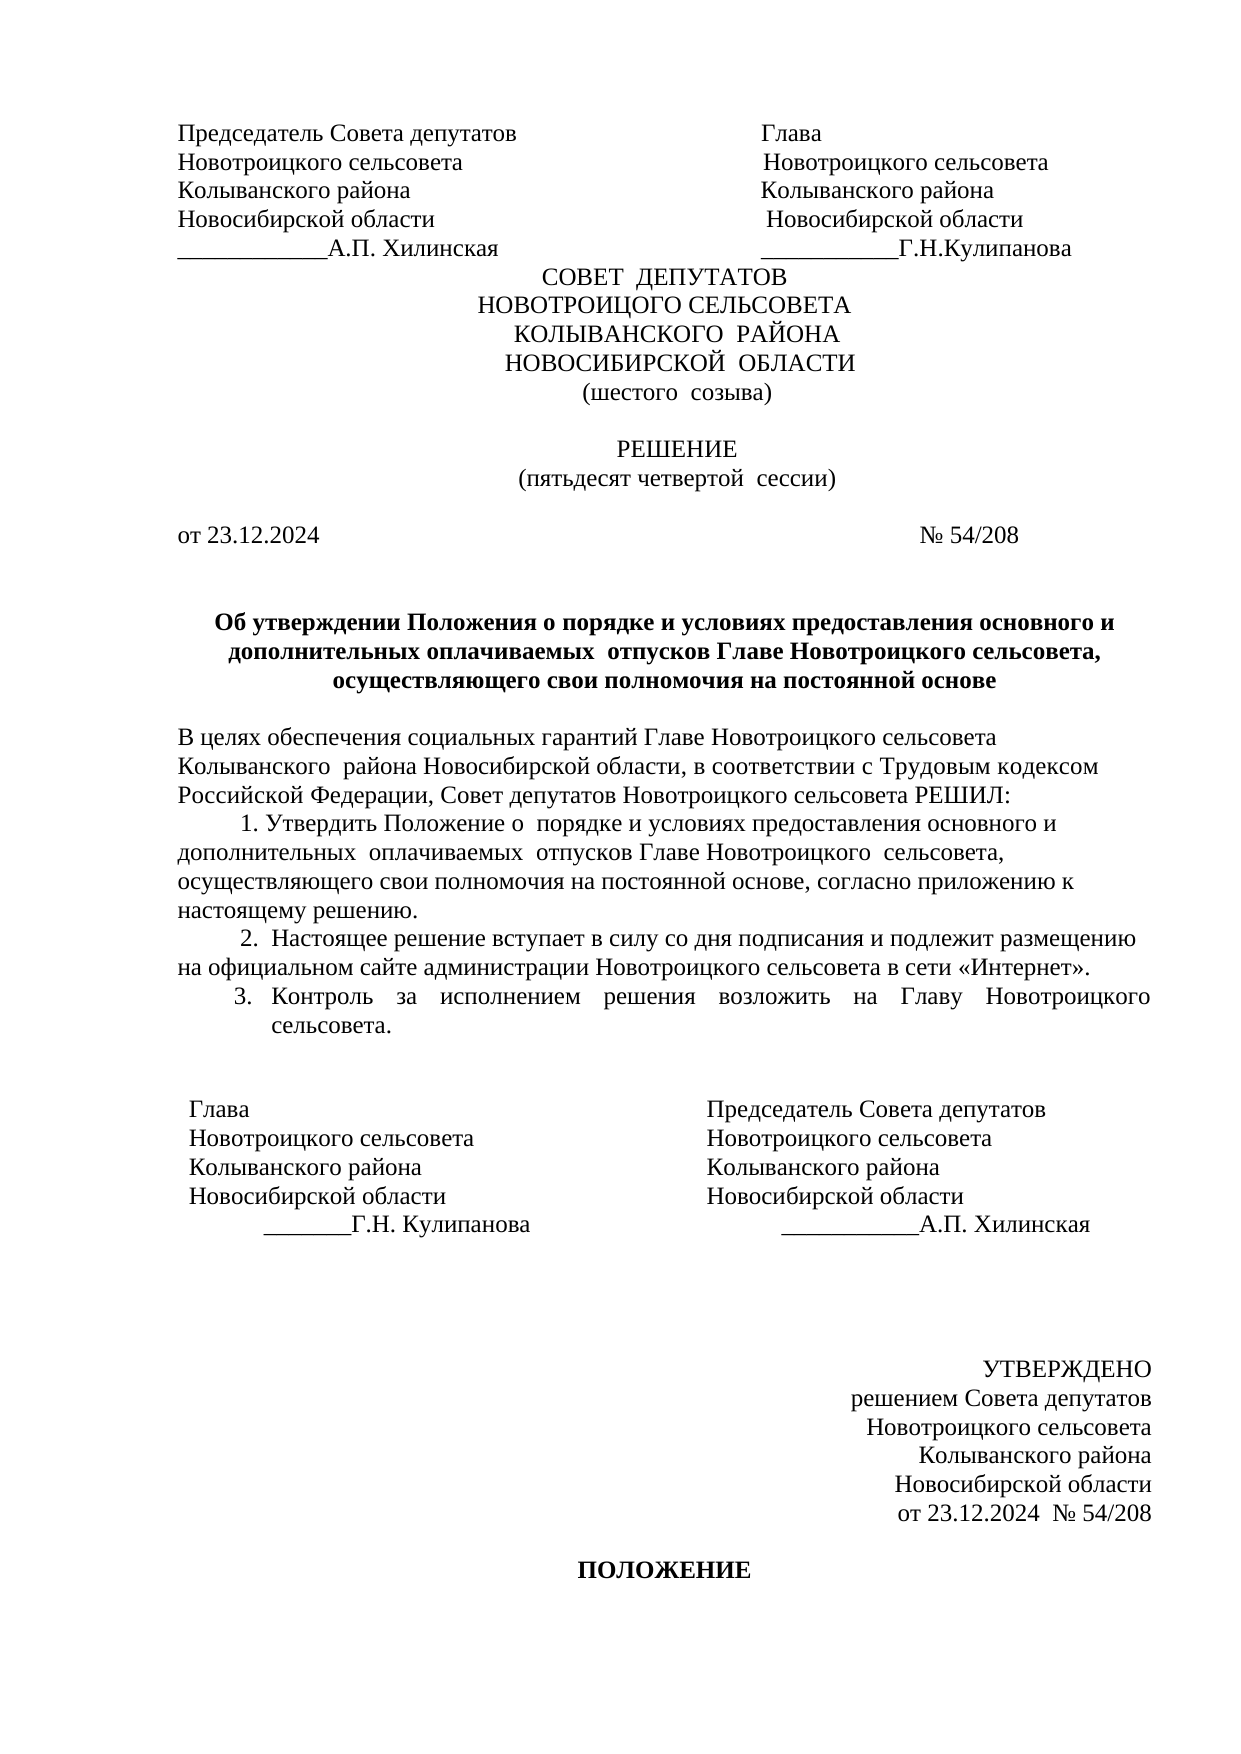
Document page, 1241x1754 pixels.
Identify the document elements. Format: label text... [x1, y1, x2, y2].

text от 23.12.2024 № 54/208 [177, 1498, 1152, 1527]
text ПОЛОЖЕНИЕ [177, 1555, 1152, 1584]
text Колыванского района Колыванского района [177, 176, 1152, 204]
text СОВЕТ ДЕПУТАТОВ [177, 262, 1152, 291]
text КОЛЫВАНСКОГО РАЙОНА [202, 319, 1152, 348]
text Новосибирской области Новосибирской области [177, 204, 1152, 233]
text (шестого созыва) [202, 377, 1152, 406]
text В целях обеспечения социальных гарантий Главе Новотроицкого сельсовета Колыванского района Новосибирской области, в соответствии с Трудовым кодексом Российской Федерации, Совет депутатов Новотроицкого сельсовета РЕШИЛ: 1. Утвердить Положение о порядке и условиях предоставления основного и дополнительных оплачиваемых отпусков Главе Новотроицкого сельсовета, осуществляющего свои полномочия на постоянной основе, согласно приложению к настоящему решению. 2. Настоящее решение вступает в силу со дня подписания и подлежит размещению на официальном сайте администрации Новотроицкого сельсовета в сети «Интернет». [177, 693, 1152, 981]
text Новосибирской области [177, 1469, 1152, 1498]
table_header Председатель Совета депутатов Новотроицкого сельсовета Колыванского района Новосибирской области ___________А.П. Хилинская [664, 1095, 1152, 1238]
text Об утверждении Положения о порядке и условиях предоставления основного и дополнительных оплачиваемых отпусков Главе Новотроицкого сельсовета, осуществляющего свои полномочия на постоянной основе [177, 607, 1152, 693]
text (пятьдесят четвертой сессии) [202, 463, 1152, 492]
list Контроль за исполнением решения возложить на Главу Новотроицкого сельсовета. [233, 981, 1152, 1038]
text НОВОТРОИЦОГО СЕЛЬСОВЕТА [177, 291, 1152, 319]
text РЕШЕНИЕ [202, 434, 1152, 463]
text Новотроицкого сельсовета [177, 1412, 1152, 1440]
text Колыванского района [177, 1440, 1152, 1469]
text УТВЕРЖДЕНО [177, 1354, 1152, 1383]
text Новотроицкого сельсовета Новотроицкого сельсовета [177, 147, 1152, 176]
text решением Совета депутатов [177, 1383, 1152, 1412]
text от 23.12.2024 № 54/208 [177, 521, 1152, 549]
text НОВОСИБИРСКОЙ ОБЛАСТИ [202, 348, 1152, 377]
text Председатель Совета депутатов Глава [177, 118, 1152, 147]
text ____________А.П. Хилинская ___________Г.Н.Кулипанова [177, 233, 1152, 262]
table_header Глава Новотроицкого сельсовета Колыванского района Новосибирской области _______Г.Н. Кулипанова [177, 1095, 664, 1238]
